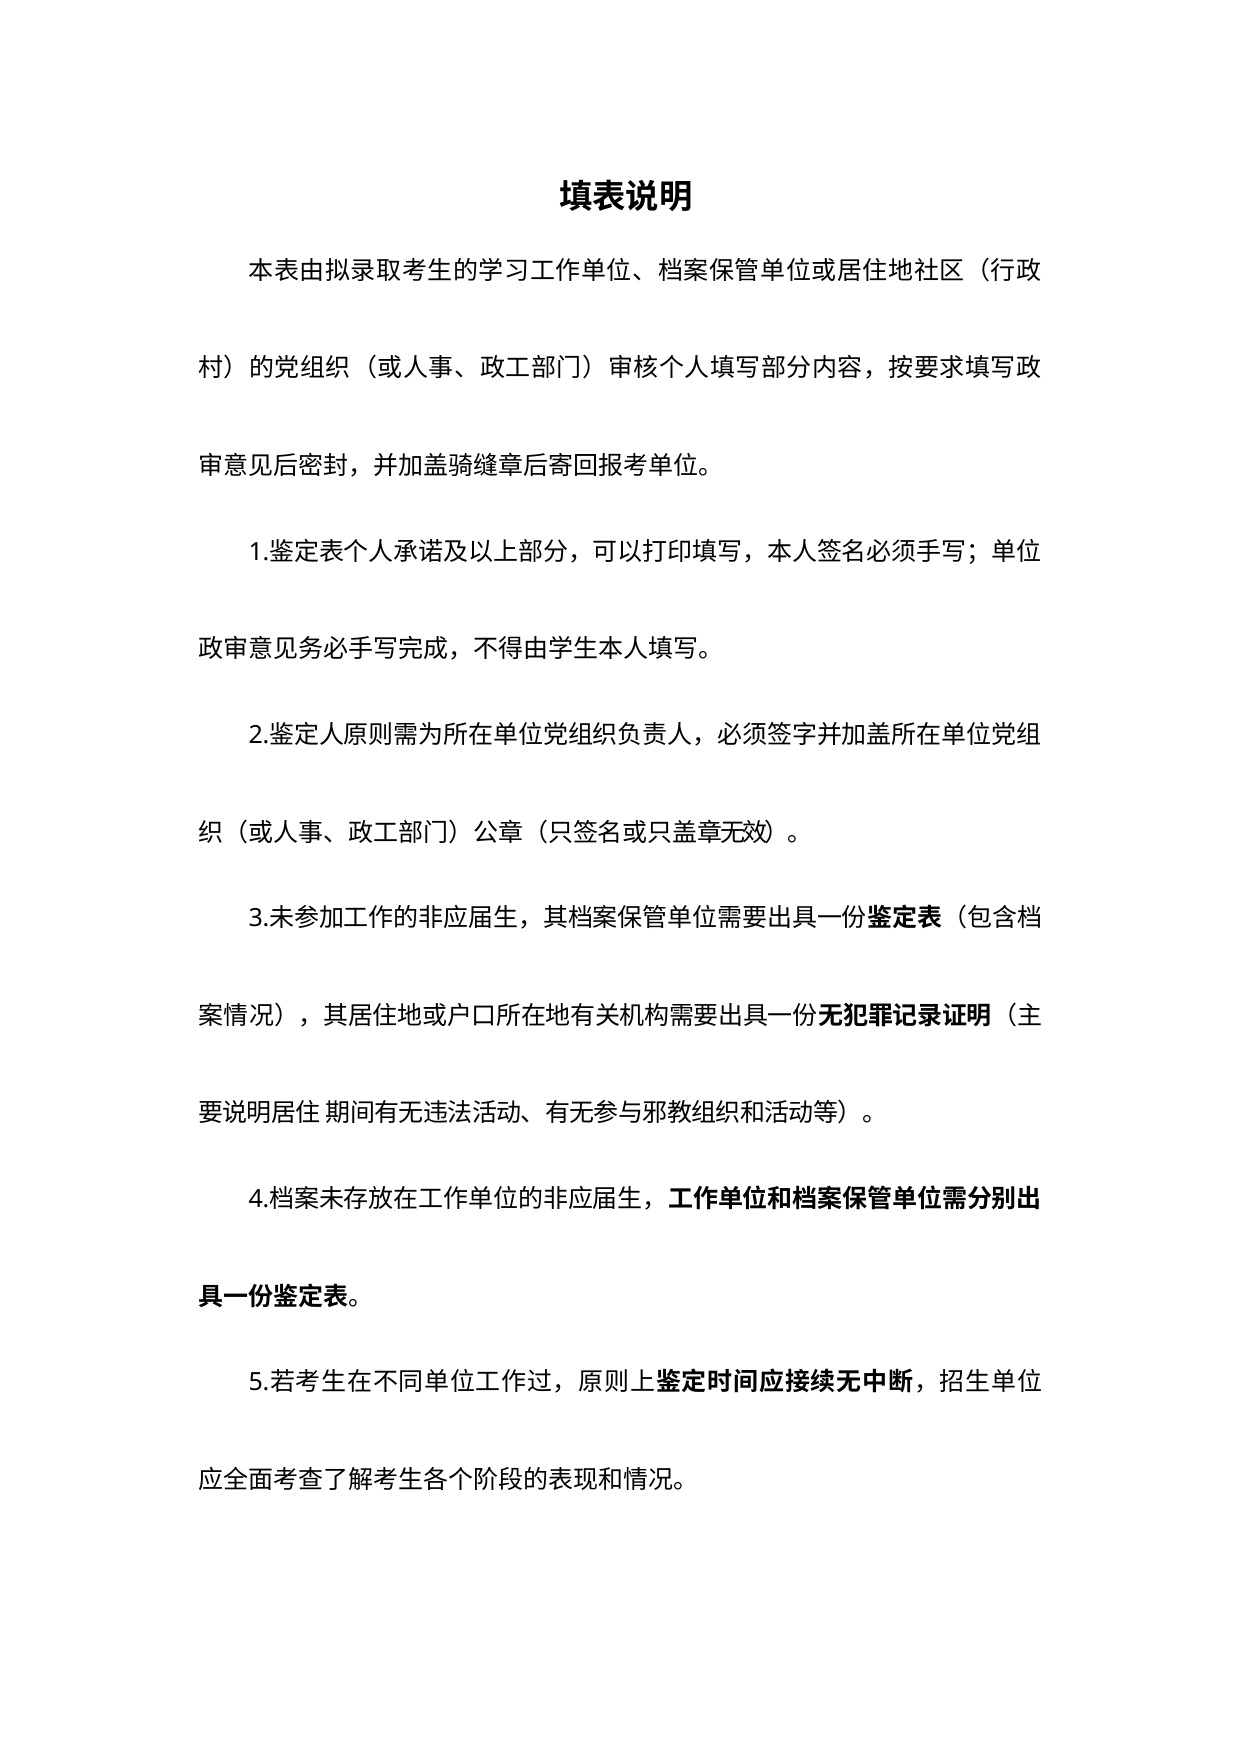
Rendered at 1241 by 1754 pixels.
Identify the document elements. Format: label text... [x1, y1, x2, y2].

text 5.若考生在不同单位工作过，原则上鉴定时间应接续无中断，招生单位应全面考查了解考生各个阶段的表现和情况。 [198, 1347, 1042, 1510]
text 3.未参加工作的非应届生，其档案保管单位需要出具一份鉴定表（包含档案情况），其居住地或户口所在地有关机构需要出具一份无犯罪记录证明（主要说明居住 期间有无违法活动、有无参与邪教组织和活动等）。 [198, 883, 1042, 1143]
text 1.鉴定表个人承诺及以上部分，可以打印填写，本人签名必须手写；单位政审意见务必手写完成，不得由学生本人填写。 [198, 517, 1042, 679]
text 本表由拟录取考生的学习工作单位、档案保管单位或居住地社区（行政村）的党组织（或人事、政工部门）审核个人填写部分内容，按要求填写政审意见后密封，并加盖骑缝章后寄回报考单位。 [198, 236, 1042, 496]
text 填表说明 [198, 162, 1053, 227]
text 4.档案未存放在工作单位的非应届生，工作单位和档案保管单位需分别出具一份鉴定表。 [198, 1164, 1042, 1327]
text 2.鉴定人原则需为所在单位党组织负责人，必须签字并加盖所在单位党组织（或人事、政工部门）公章（只签名或只盖章无效）。 [198, 700, 1042, 863]
